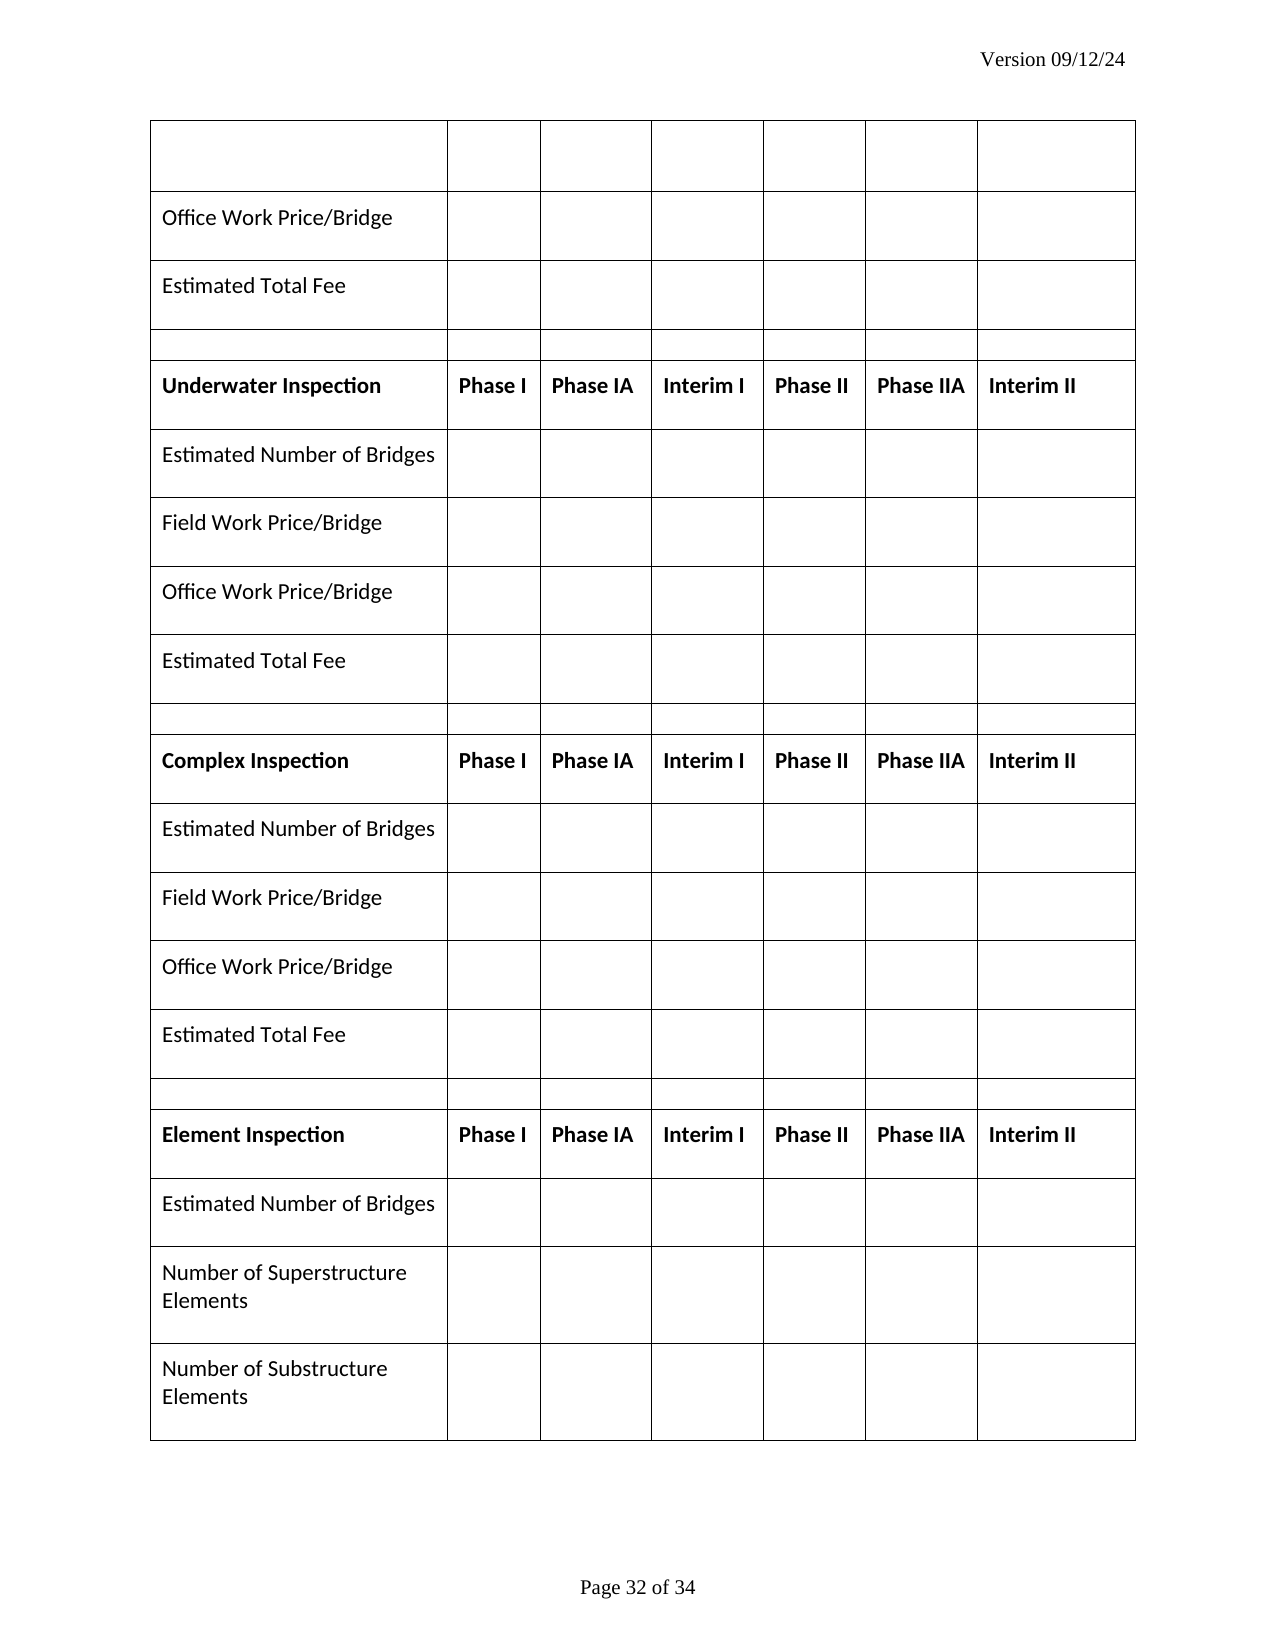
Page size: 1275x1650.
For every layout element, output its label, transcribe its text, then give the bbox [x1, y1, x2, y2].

table_cell [448, 430, 540, 497]
table_cell [866, 1079, 977, 1109]
table_cell [448, 873, 540, 940]
table_cell Interim II [978, 1110, 1135, 1178]
table_cell [541, 635, 651, 703]
table_cell [866, 498, 977, 566]
table_cell Underwater Inspection [151, 361, 447, 428]
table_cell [151, 121, 447, 191]
table_cell [866, 261, 977, 328]
table_cell [541, 1344, 651, 1439]
table_cell [541, 567, 651, 634]
table_cell [866, 1247, 977, 1343]
table_cell [978, 567, 1135, 634]
table_cell [448, 1344, 540, 1439]
table_cell [652, 430, 763, 497]
table_cell [866, 430, 977, 497]
table_cell [866, 1344, 977, 1439]
table_cell [652, 1079, 763, 1109]
table_cell [151, 704, 447, 734]
table_cell [978, 1247, 1135, 1343]
table_cell [652, 804, 763, 872]
table_cell Estimated Number of Bridges [151, 430, 447, 497]
table_cell [866, 704, 977, 734]
table_cell Phase IA [541, 735, 651, 803]
table_cell [652, 1179, 763, 1246]
table_cell Estimated Total Fee [151, 635, 447, 703]
table_cell [541, 804, 651, 872]
table_cell [764, 635, 865, 703]
table_cell Complex Inspection [151, 735, 447, 803]
table_cell [652, 567, 763, 634]
table_cell [448, 121, 540, 191]
table_cell Office Work Price/Bridge [151, 192, 447, 260]
table_cell Phase IA [541, 361, 651, 428]
table_cell [448, 1179, 540, 1246]
table_cell Estimated Total Fee [151, 261, 447, 328]
table_cell [448, 192, 540, 260]
table_cell [978, 1344, 1135, 1439]
table_cell Office Work Price/Bridge [151, 941, 447, 1009]
table_cell [764, 704, 865, 734]
table_cell [978, 430, 1135, 497]
table_cell [764, 1079, 865, 1109]
table_cell [151, 1079, 447, 1109]
table_cell Estimated Total Fee [151, 1010, 447, 1078]
table_cell Number of Superstructure Elements [151, 1247, 447, 1343]
table_cell [866, 1010, 977, 1078]
table_cell [448, 635, 540, 703]
table_cell [978, 804, 1135, 872]
table_cell [448, 567, 540, 634]
table_cell Phase I [448, 361, 540, 428]
table_cell Phase I [448, 735, 540, 803]
table_cell [652, 1344, 763, 1439]
table_cell [541, 430, 651, 497]
table_cell [652, 635, 763, 703]
table_cell [978, 330, 1135, 360]
table_cell [541, 192, 651, 260]
table_cell [448, 330, 540, 360]
table_cell [764, 192, 865, 260]
table_cell [764, 1344, 865, 1439]
table_cell [764, 430, 865, 497]
table_cell Phase II [764, 735, 865, 803]
table_cell Interim II [978, 735, 1135, 803]
table_cell [541, 941, 651, 1009]
table_cell [764, 1247, 865, 1343]
table_cell [978, 121, 1135, 191]
table_cell [764, 1179, 865, 1246]
table_cell [764, 941, 865, 1009]
table_cell [652, 704, 763, 734]
table_cell Phase IIA [866, 735, 977, 803]
table_cell [764, 330, 865, 360]
table_cell [978, 261, 1135, 328]
table_cell [978, 635, 1135, 703]
table_cell [866, 567, 977, 634]
table_cell [978, 498, 1135, 566]
table_cell Estimated Number of Bridges [151, 804, 447, 872]
table_cell [978, 1179, 1135, 1246]
table_cell [652, 330, 763, 360]
table_cell [764, 1010, 865, 1078]
table_cell [448, 1079, 540, 1109]
table_cell [978, 704, 1135, 734]
table_cell [978, 1010, 1135, 1078]
table_cell [541, 498, 651, 566]
table_cell Interim I [652, 735, 763, 803]
table_cell [541, 330, 651, 360]
table_cell [652, 1010, 763, 1078]
table_cell [448, 941, 540, 1009]
table_cell [764, 121, 865, 191]
table_cell [541, 704, 651, 734]
table_cell [652, 261, 763, 328]
table_cell Phase II [764, 1110, 865, 1178]
table_cell Interim I [652, 361, 763, 428]
table_cell [151, 330, 447, 360]
table_cell [866, 635, 977, 703]
table_cell [652, 498, 763, 566]
table_cell Field Work Price/Bridge [151, 498, 447, 566]
table_cell [541, 121, 651, 191]
table_cell [866, 804, 977, 872]
table_cell Phase I [448, 1110, 540, 1178]
table_cell [652, 941, 763, 1009]
table_cell [652, 192, 763, 260]
table_cell Interim II [978, 361, 1135, 428]
table_cell [541, 1079, 651, 1109]
table_cell [866, 941, 977, 1009]
table_cell [541, 1179, 651, 1246]
table_cell [448, 804, 540, 872]
table_cell [764, 567, 865, 634]
table_cell [978, 192, 1135, 260]
table_cell [866, 873, 977, 940]
table_cell [448, 1247, 540, 1343]
table_cell Estimated Number of Bridges [151, 1179, 447, 1246]
table_cell Interim I [652, 1110, 763, 1178]
table_cell [978, 873, 1135, 940]
table_cell [978, 1079, 1135, 1109]
table_cell [448, 261, 540, 328]
table_cell Phase IIA [866, 361, 977, 428]
table_cell [541, 1247, 651, 1343]
table_cell [764, 873, 865, 940]
table_cell Phase II [764, 361, 865, 428]
table_cell [541, 1010, 651, 1078]
table_cell [866, 192, 977, 260]
table_cell [652, 121, 763, 191]
table_cell [541, 261, 651, 328]
table_cell Element Inspection [151, 1110, 447, 1178]
table_cell [978, 941, 1135, 1009]
table_cell Field Work Price/Bridge [151, 873, 447, 940]
table_cell [541, 873, 651, 940]
table_cell [652, 1247, 763, 1343]
table_cell [866, 330, 977, 360]
table_cell [448, 498, 540, 566]
table_cell [448, 704, 540, 734]
table_cell [866, 121, 977, 191]
table_cell Office Work Price/Bridge [151, 567, 447, 634]
table_cell Phase IA [541, 1110, 651, 1178]
table_cell [764, 261, 865, 328]
table_cell Number of Substructure Elements [151, 1344, 447, 1439]
table_cell [448, 1010, 540, 1078]
table_cell [764, 804, 865, 872]
table_cell [764, 498, 865, 566]
table_cell [866, 1179, 977, 1246]
table_cell [652, 873, 763, 940]
table_cell Phase IIA [866, 1110, 977, 1178]
